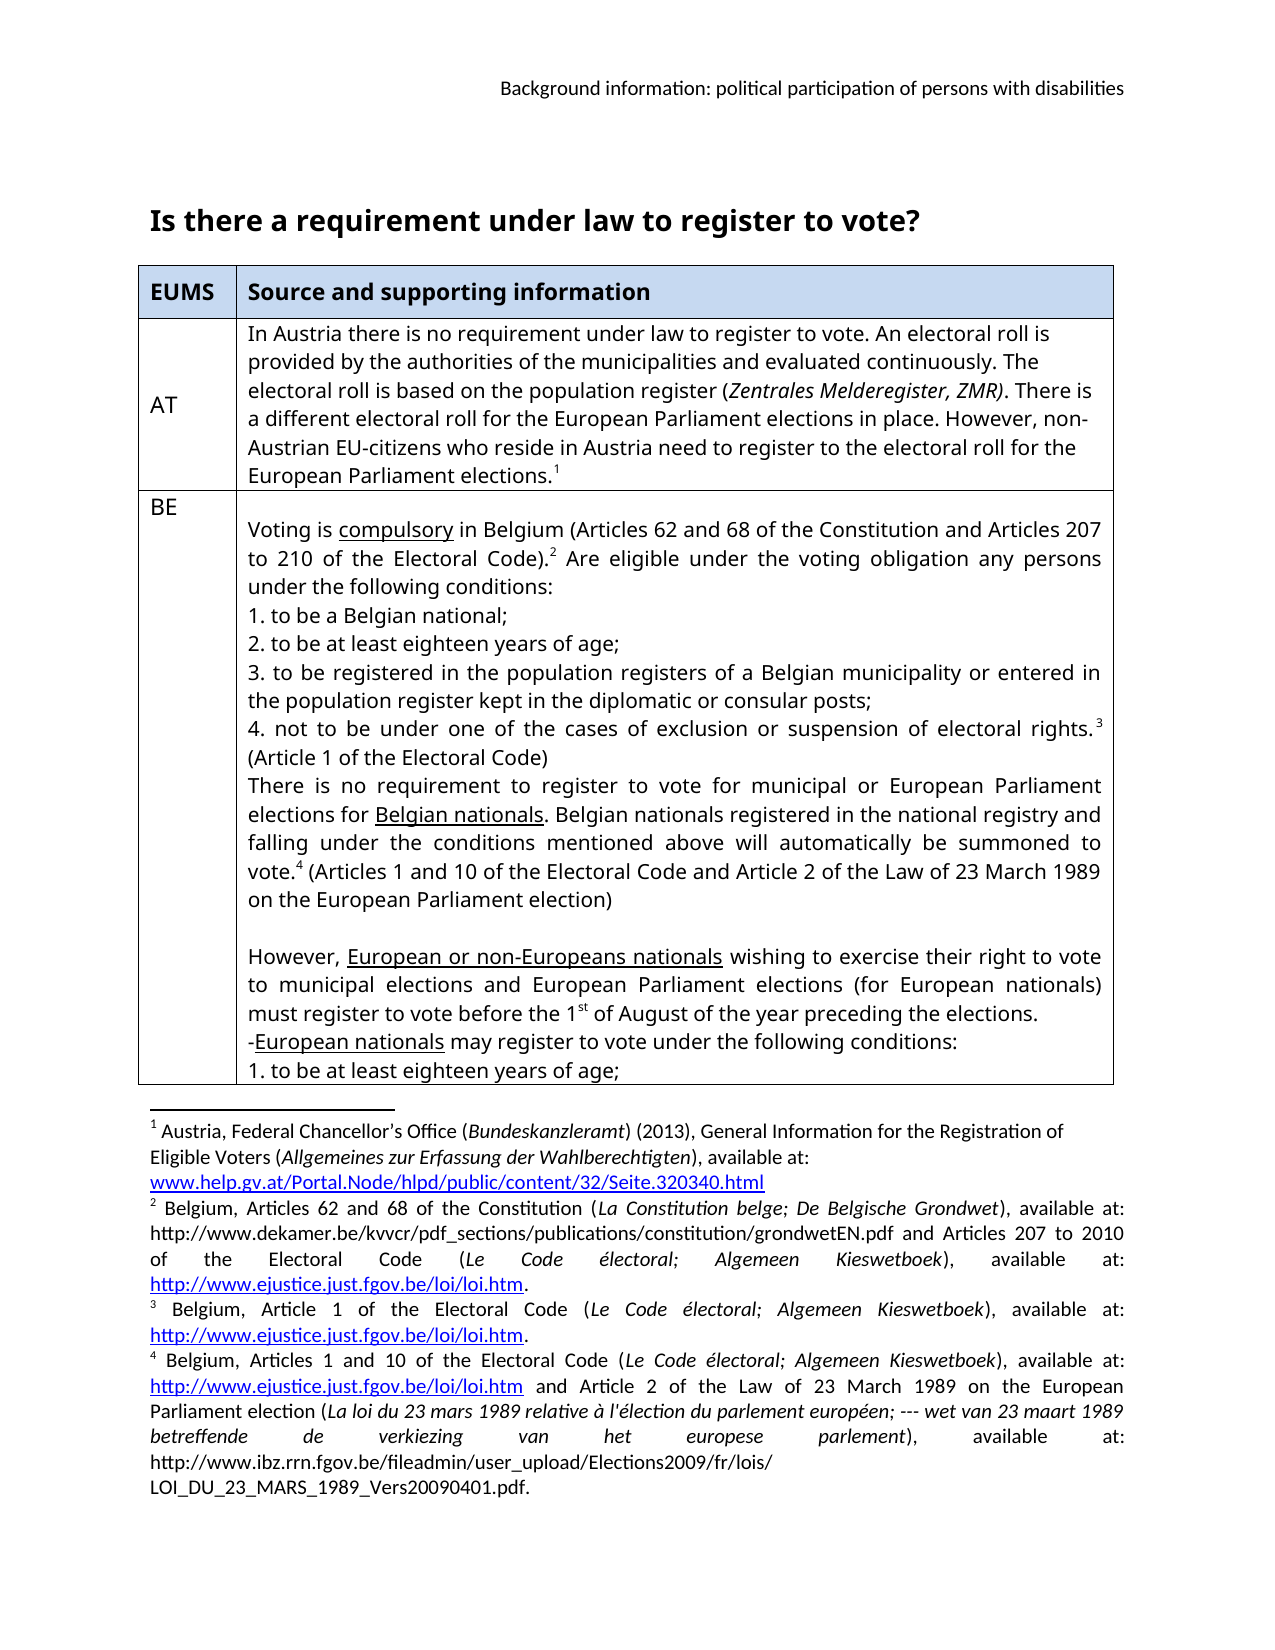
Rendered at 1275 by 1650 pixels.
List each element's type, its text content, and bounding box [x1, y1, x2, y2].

table_cell In Austria there is no requirement under law to register to vote. An electoral roll is provided by the authorities of the municipalities and evaluated continuously. The electoral roll is based on the population register (Zentrales Melderegister, ZMR). There is a different electoral roll for the European Parliament elections in place. However, non- Austrian EU-citizens who reside in Austria need to register to the electoral roll for the European Parliament elections. [237, 319, 1113, 489]
table_cell BE [139, 491, 236, 1084]
table_cell AT [139, 319, 236, 489]
table_header EUMS [139, 266, 236, 318]
table_cell Voting is compulsory in Belgium (Articles 62 and 68 of the Constitution and Articles 207 to 210 of the Electoral Code). Are eligible under the voting obligation any persons under the following conditions: 1. to be a Belgian national; 2. to be at least eighteen years of age; 3. to be registered in the population registers of a Belgian municipality or entered in the population register kept in the diplomatic or consular posts; 4. not to be under one of the cases of exclusion or suspension of electoral rights. (Article 1 of the Electoral Code) There is no requirement to register to vote for municipal or European Parliament elections for Belgian nationals. Belgian nationals registered in the national registry and falling under the conditions mentioned above will automatically be summoned to vote. (Articles 1 and 10 of the Electoral Code and Article 2 of the Law of 23 March 1989 on the European Parliament election) However, European or non-Europeans nationals wishing to exercise their right to vote to municipal elections and European Parliament elections (for European nationals) must register to vote before the 1st of August of the year preceding the elections. -European nationals may register to vote under the following conditions: 1. to be at least eighteen years of age; 2. to be registered in the population registers of a Belgian municipality or be entered in the population register kept in the diplomatic or consular posts; 3. not to be under one of the cases of exclusion or suspension of electoral rights. (Article 1 of the Electoral Code) -Non-European nationals may register to vote under the same conditions and in addition they must declare to respect the Constitution, laws of Belgium and the European Convention on Human Rights. Once registered to vote, they will fall under the obligation to vote. [237, 491, 1113, 1084]
subtitle Is there a requirement under law to register to vote? [150, 200, 1125, 240]
table_header Source and supporting information [237, 266, 1113, 318]
